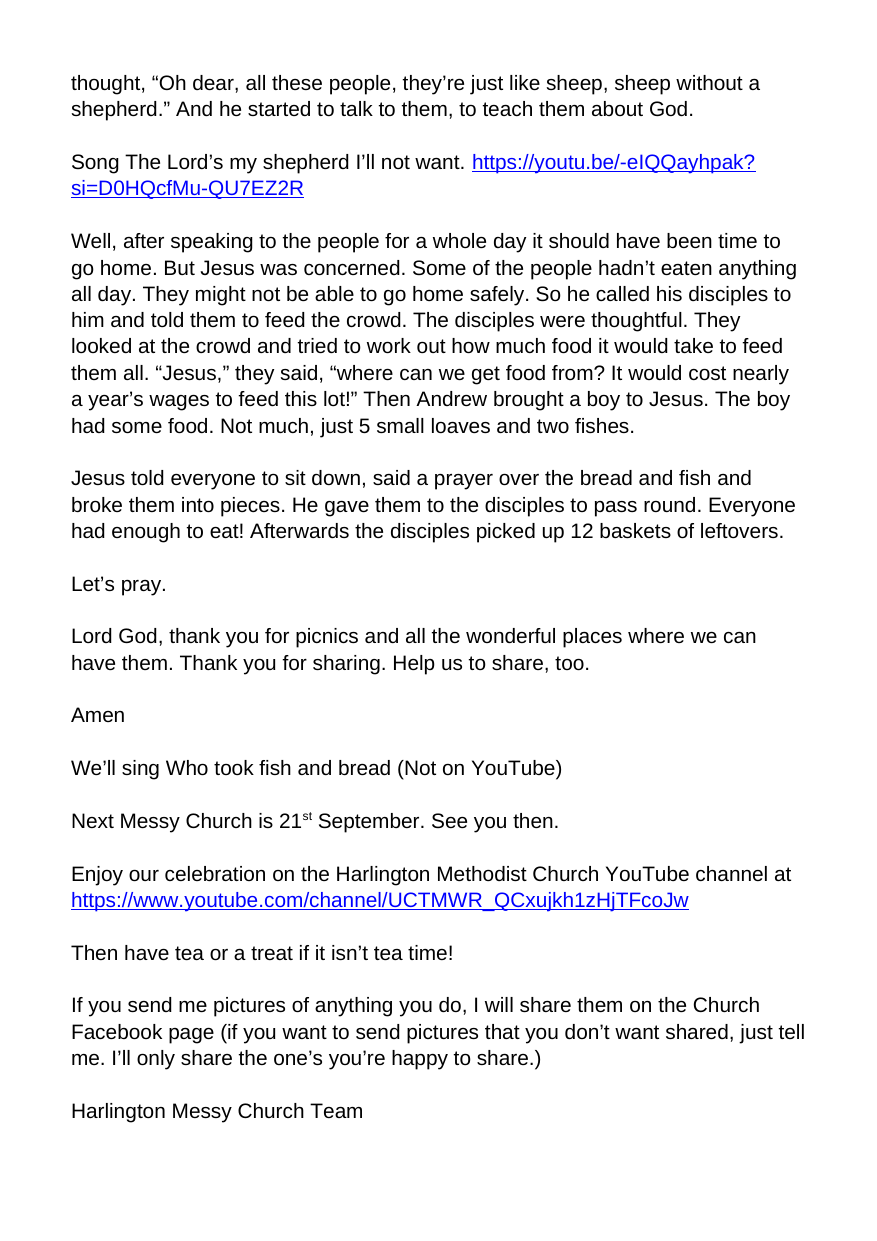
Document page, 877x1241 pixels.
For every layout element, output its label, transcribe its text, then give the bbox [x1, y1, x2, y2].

text Enjoy our celebration on the Harlington Methodist Church YouTube channel at https://www.youtube.com/channel/UCTMWR_QCxujkh1zHjTFcoJw [71, 861, 806, 912]
text Next Messy Church is 21st September. See you then. [71, 809, 806, 833]
text Harlington Messy Church Team [71, 1099, 806, 1123]
text Jesus told everyone to sit down, said a prayer over the bread and fish and broke them into pieces. He gave them to the disciples to pass round. Everyone had enough to eat! Afterwards the disciples picked up 12 baskets of leftovers. [71, 466, 806, 543]
text Song The Lord’s my shepherd I’ll not want. https://youtu.be/-eIQQayhpak?si=D0HQcfMu-QU7EZ2R [71, 150, 806, 200]
text If you send me pictures of anything you do, I will share them on the Church Facebook page (if you want to send pictures that you don’t want shared, just tell me. I’ll only share the one’s you’re happy to share.) [71, 993, 806, 1070]
text Let’s pray. [71, 572, 806, 596]
text We’ll sing Who took fish and bread (Not on YouTube) [71, 756, 806, 780]
text Then have tea or a treat if it isn’t tea time! [71, 941, 806, 964]
text Lord God, thank you for picnics and all the wonderful places where we can have them. Thank you for sharing. Help us to share, too. [71, 624, 806, 674]
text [71, 71, 806, 121]
text Amen [71, 703, 806, 727]
text Well, after speaking to the people for a whole day it should have been time to go home. But Jesus was concerned. Some of the people hadn’t eaten anything all day. They might not be able to go home safely. So he called his disciples to him and told them to feed the crowd. The disciples were thoughtful. They looked at the crowd and tried to work out how much food it would take to feed them all. “Jesus,” they said, “where can we get food from? It would cost nearly a year’s wages to feed this lot!” Then Andrew brought a boy to Jesus. The boy had some food. Not much, just 5 small loaves and two fishes. [71, 229, 806, 437]
